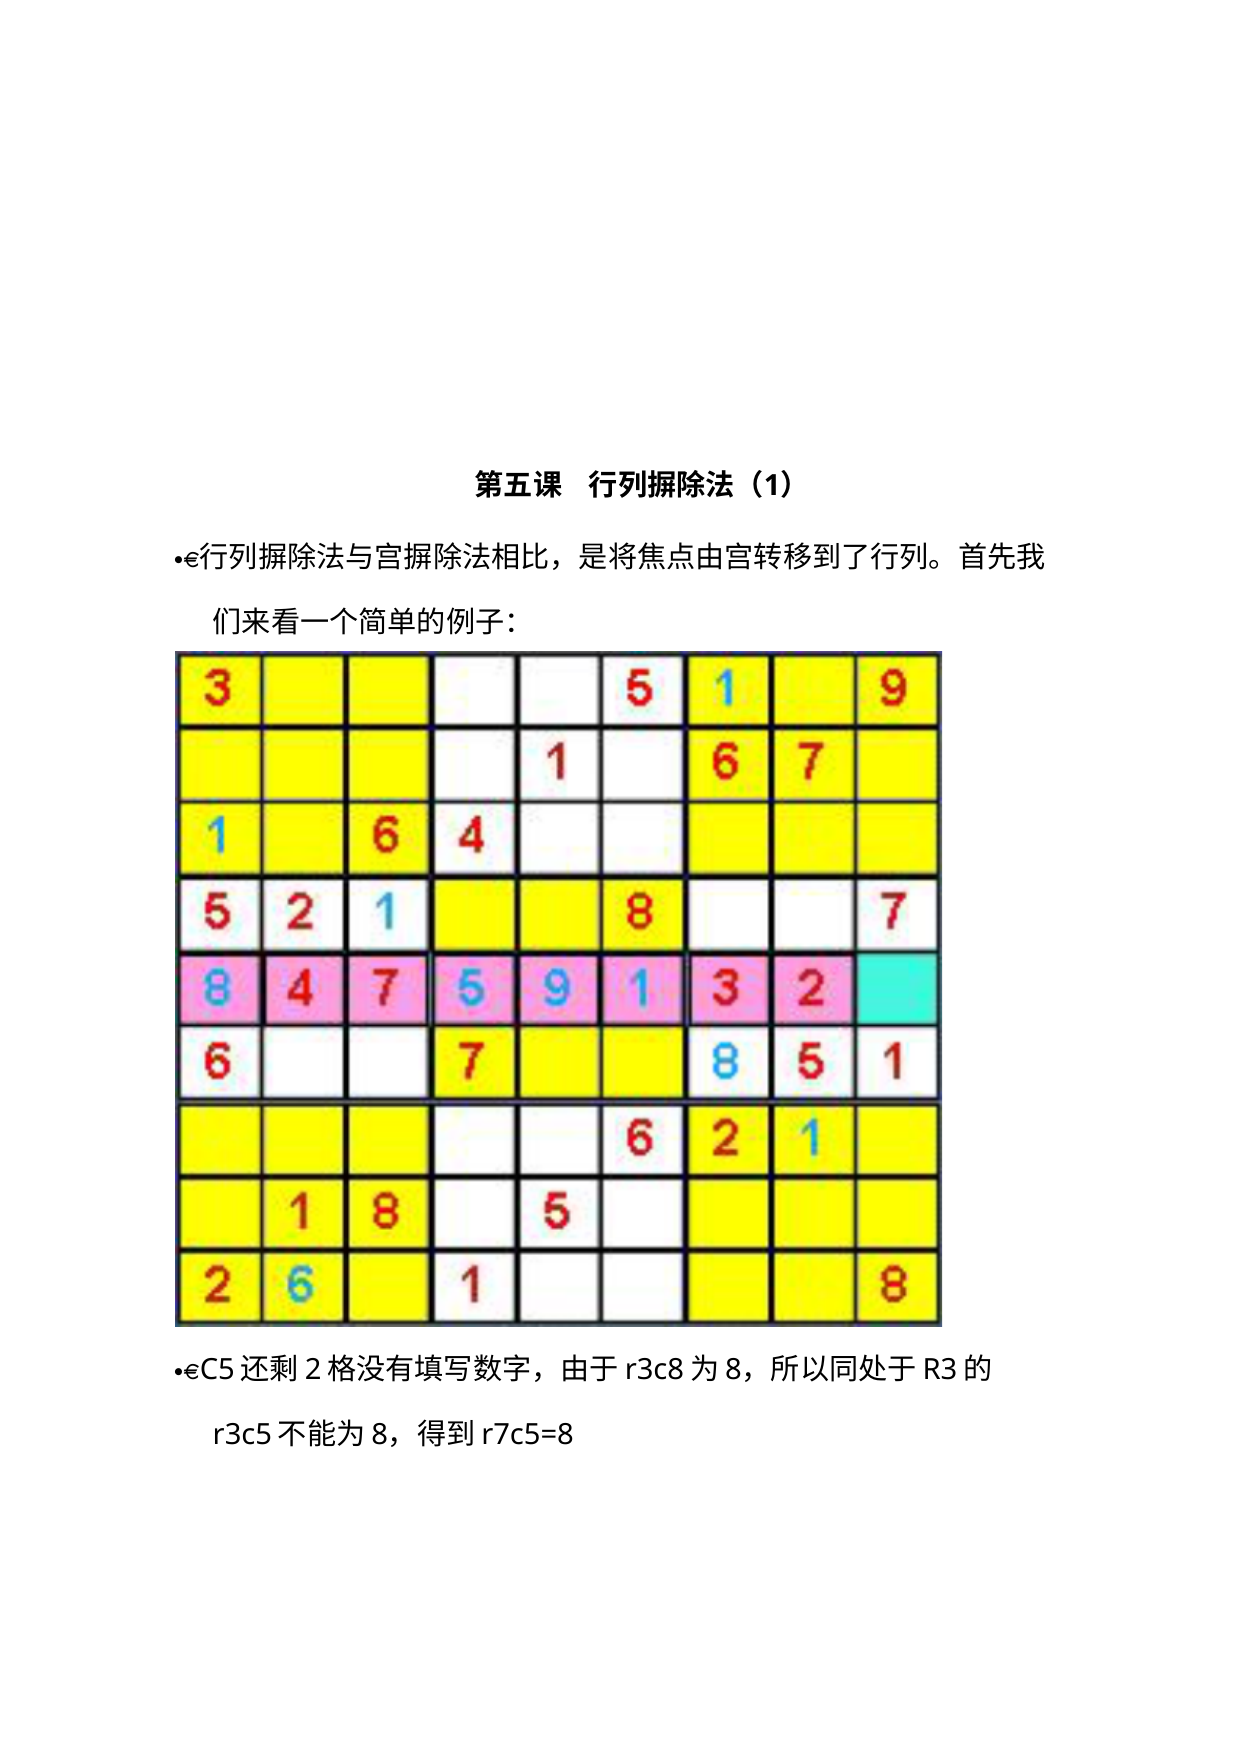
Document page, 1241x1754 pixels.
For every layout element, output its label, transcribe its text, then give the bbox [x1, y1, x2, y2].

text · C5还剩2格没有填写数字，由于r3c8为8，所以同处于R3的r3c5不能为8，得到r7c5=8 [175, 1334, 1053, 1464]
text · 行列摒除法与宫摒除法相比，是将焦点由宫转移到了行列。首先我们来看一个简单的例子： [175, 522, 1053, 652]
picture [175, 651, 943, 1327]
text 第五课 行列摒除法（1） [187, 450, 1053, 515]
